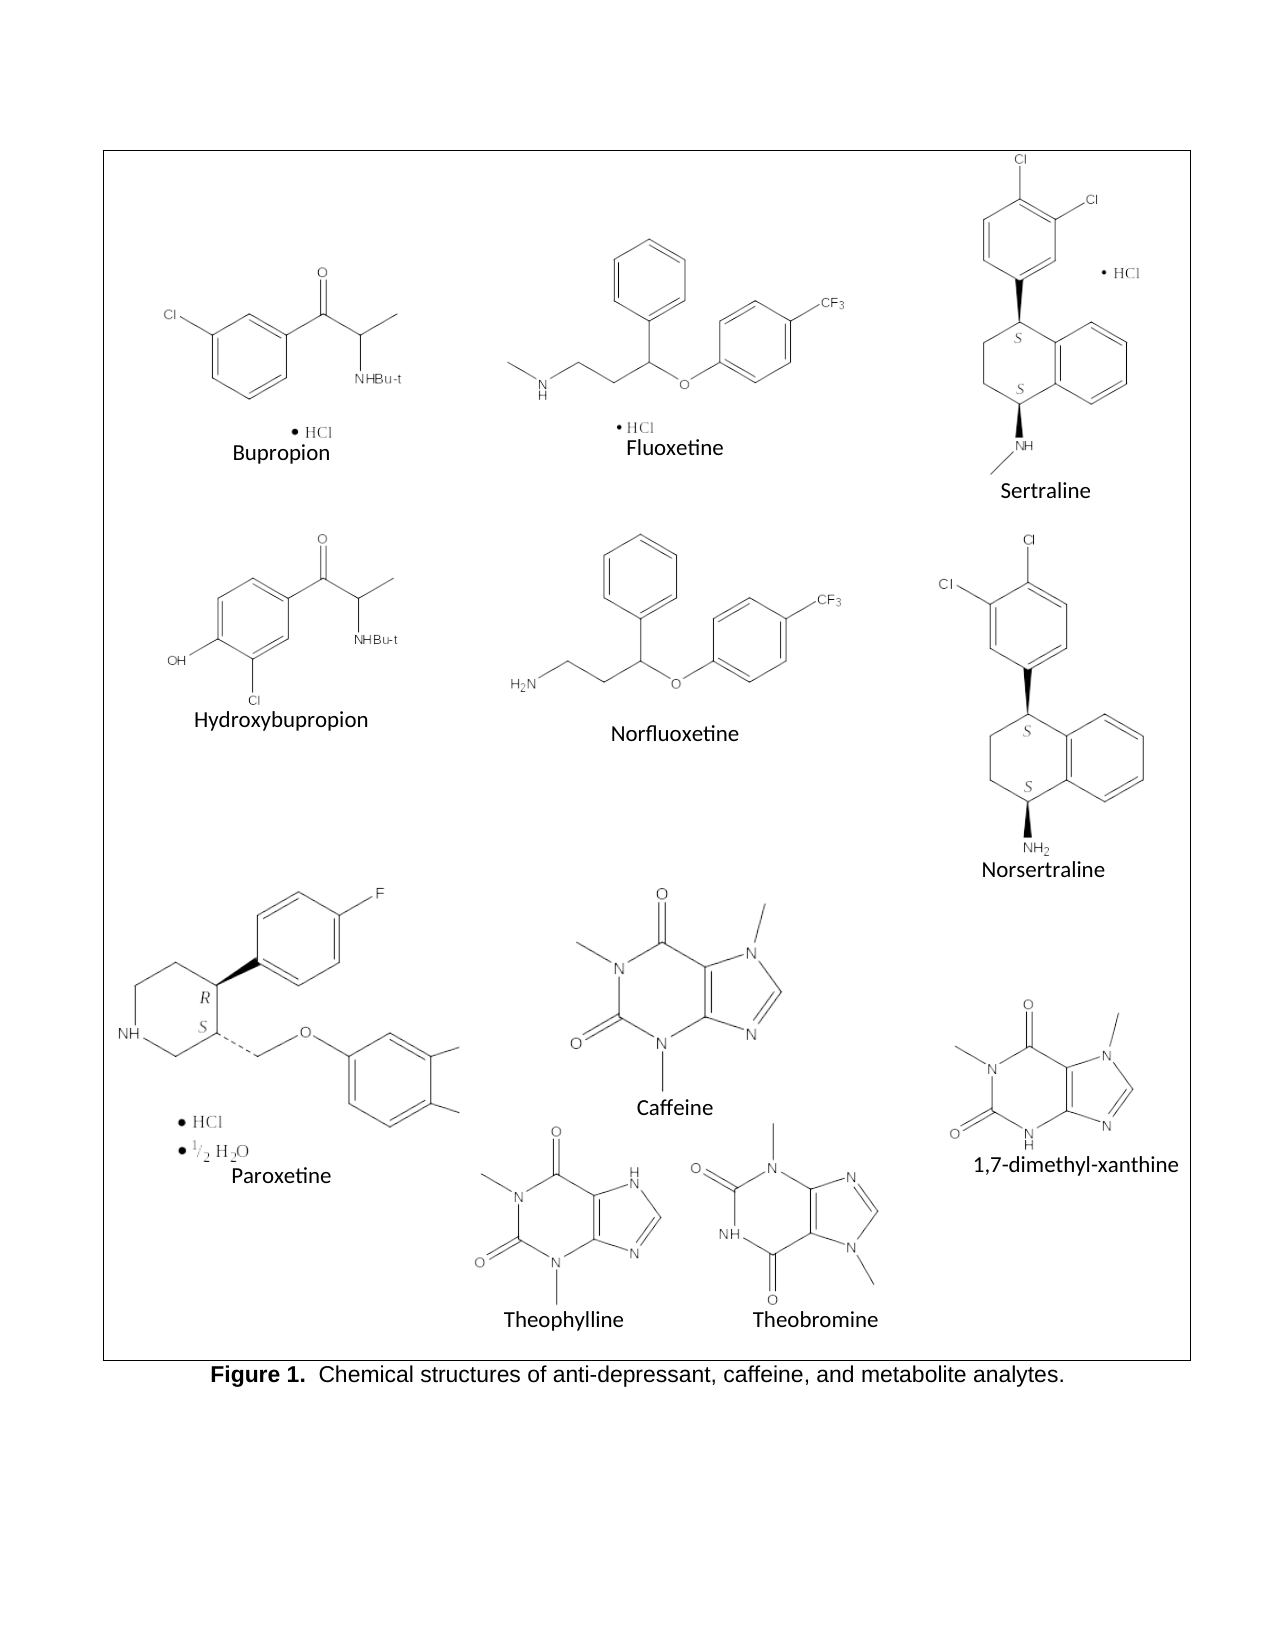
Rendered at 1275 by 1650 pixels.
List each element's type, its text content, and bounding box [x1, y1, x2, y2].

table_header Bupropion [104, 151, 459, 530]
text Figure 1. Chemical structures of anti-depressant, caffeine, and metabolite analytes. [150, 1361, 1125, 1387]
table_cell Hydroxybupropion [104, 530, 459, 883]
table_header Fluoxetine [459, 151, 891, 530]
table_cell Norsertraline [891, 530, 1190, 883]
table_cell Caffeine Theophylline Theobromine [459, 884, 891, 1359]
table_cell Paroxetine [104, 884, 459, 1359]
table_cell Norfluoxetine [459, 530, 891, 883]
table_header Sertraline [891, 151, 1190, 530]
table_cell 1,7-dimethyl-xanthine [891, 884, 1190, 1359]
